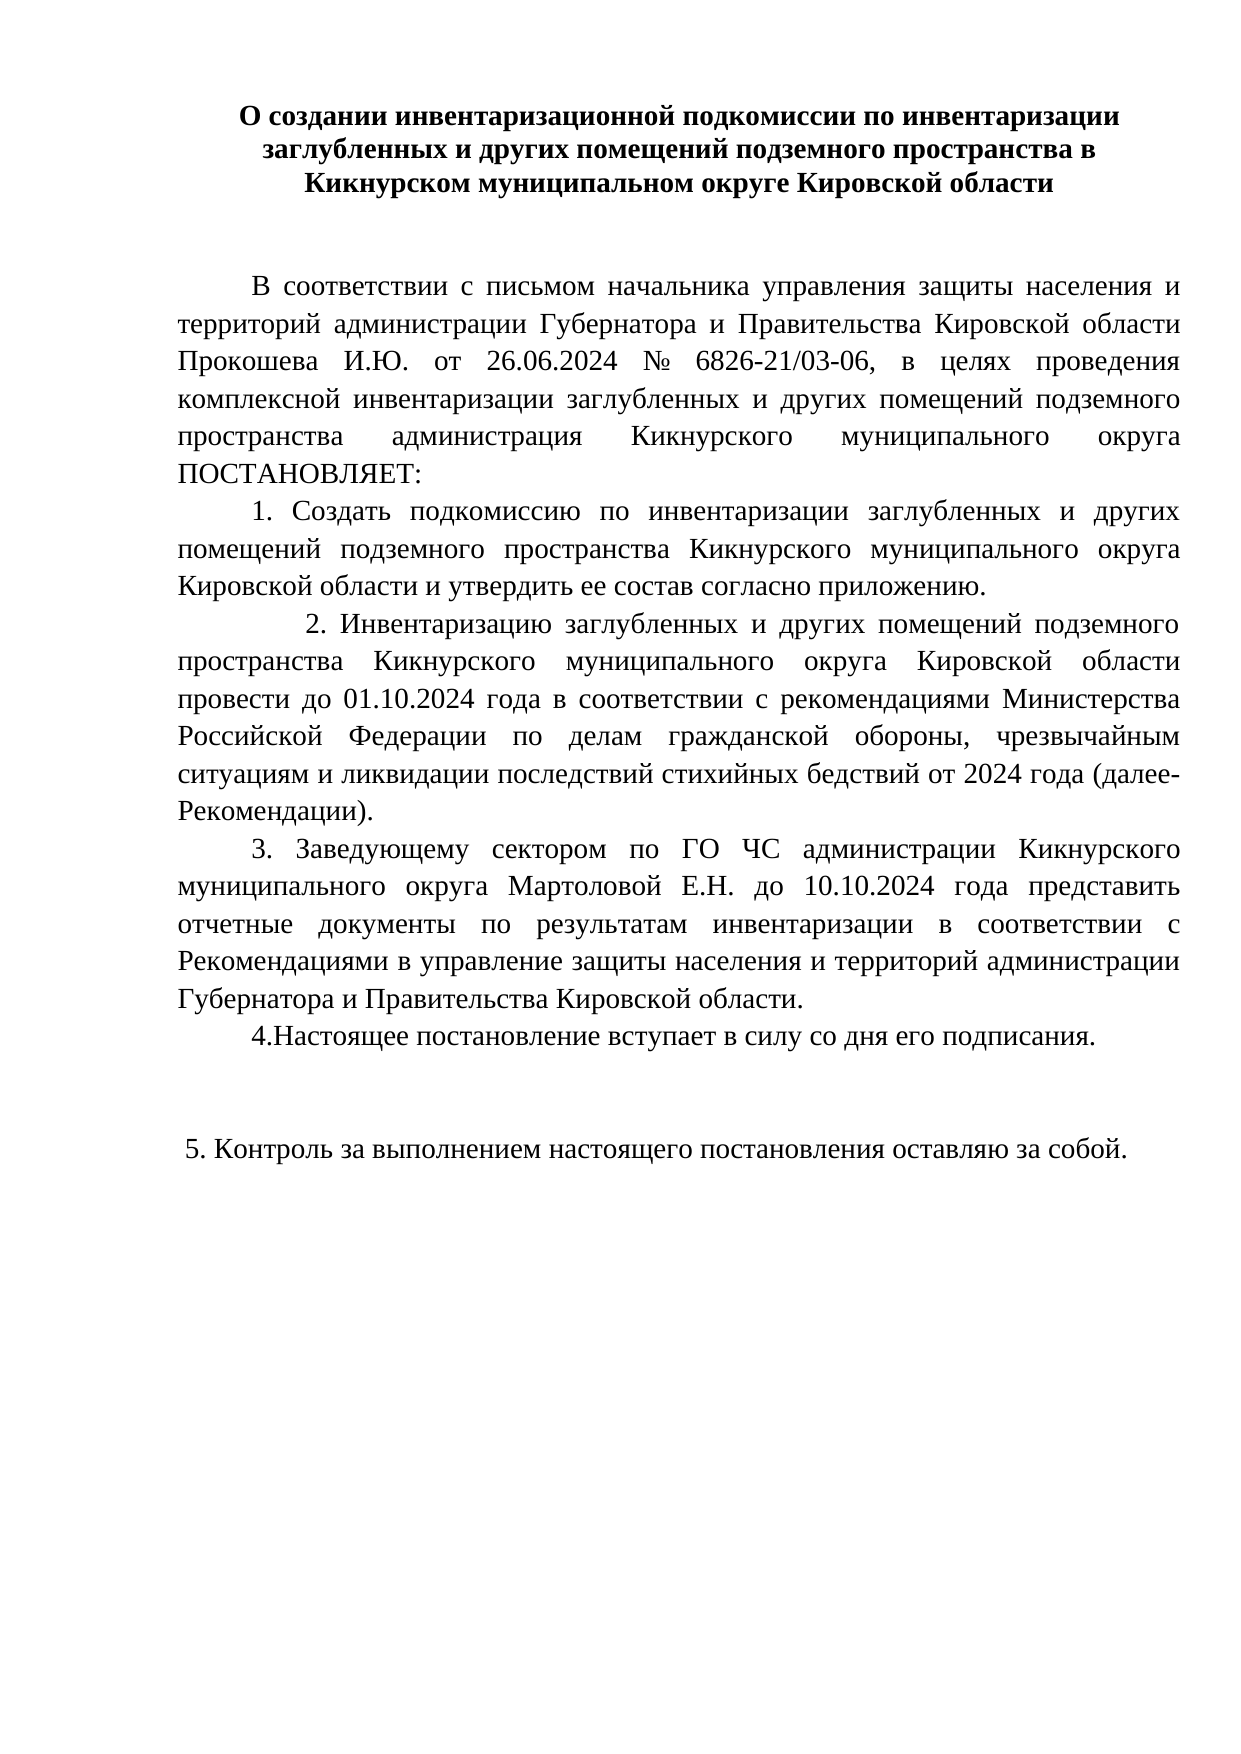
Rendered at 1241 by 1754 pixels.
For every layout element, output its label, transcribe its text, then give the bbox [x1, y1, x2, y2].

text 5. Контроль за выполнением настоящего постановления оставляю за собой. [177, 1128, 1181, 1166]
text 1. Создать подкомиссию по инвентаризации заглубленных и других помещений подземного пространства Кикнурского муниципального округа Кировской области и утвердить ее состав согласно приложению. [177, 491, 1181, 603]
text 3. Заведующему сектором по ГО ЧС администрации Кикнурского муниципального округа Мартоловой Е.Н. до 10.10.2024 года представить отчетные документы по результатам инвентаризации в соответствии с Рекомендациями в управление защиты населения и территорий администрации Губернатора и Правительства Кировской области. [177, 828, 1181, 1016]
text 4.Настоящее постановление вступает в силу со дня его подписания. [177, 1016, 1181, 1053]
text В соответствии с письмом начальника управления защиты населения и территорий администрации Губернатора и Правительства Кировской области Прокошева И.Ю. от 26.06.2024 № 6826-21/03-06, в целях проведения комплексной инвентаризации заглубленных и других помещений подземного пространства администрация Кикнурского муниципального округа ПОСТАНОВЛЯЕТ: [177, 266, 1181, 491]
text 2. Инвентаризацию заглубленных и других помещений подземного пространства Кикнурского муниципального округа Кировской области провести до 01.10.2024 года в соответствии с рекомендациями Министерства Российской Федерации по делам гражданской обороны, чрезвычайным ситуациям и ликвидации последствий стихийных бедствий от 2024 года (далее- Рекомендации). [177, 603, 1181, 828]
text О создании инвентаризационной подкомиссии по инвентаризации заглубленных и других помещений подземного пространства в Кикнурском муниципальном округе Кировской области [177, 98, 1181, 198]
